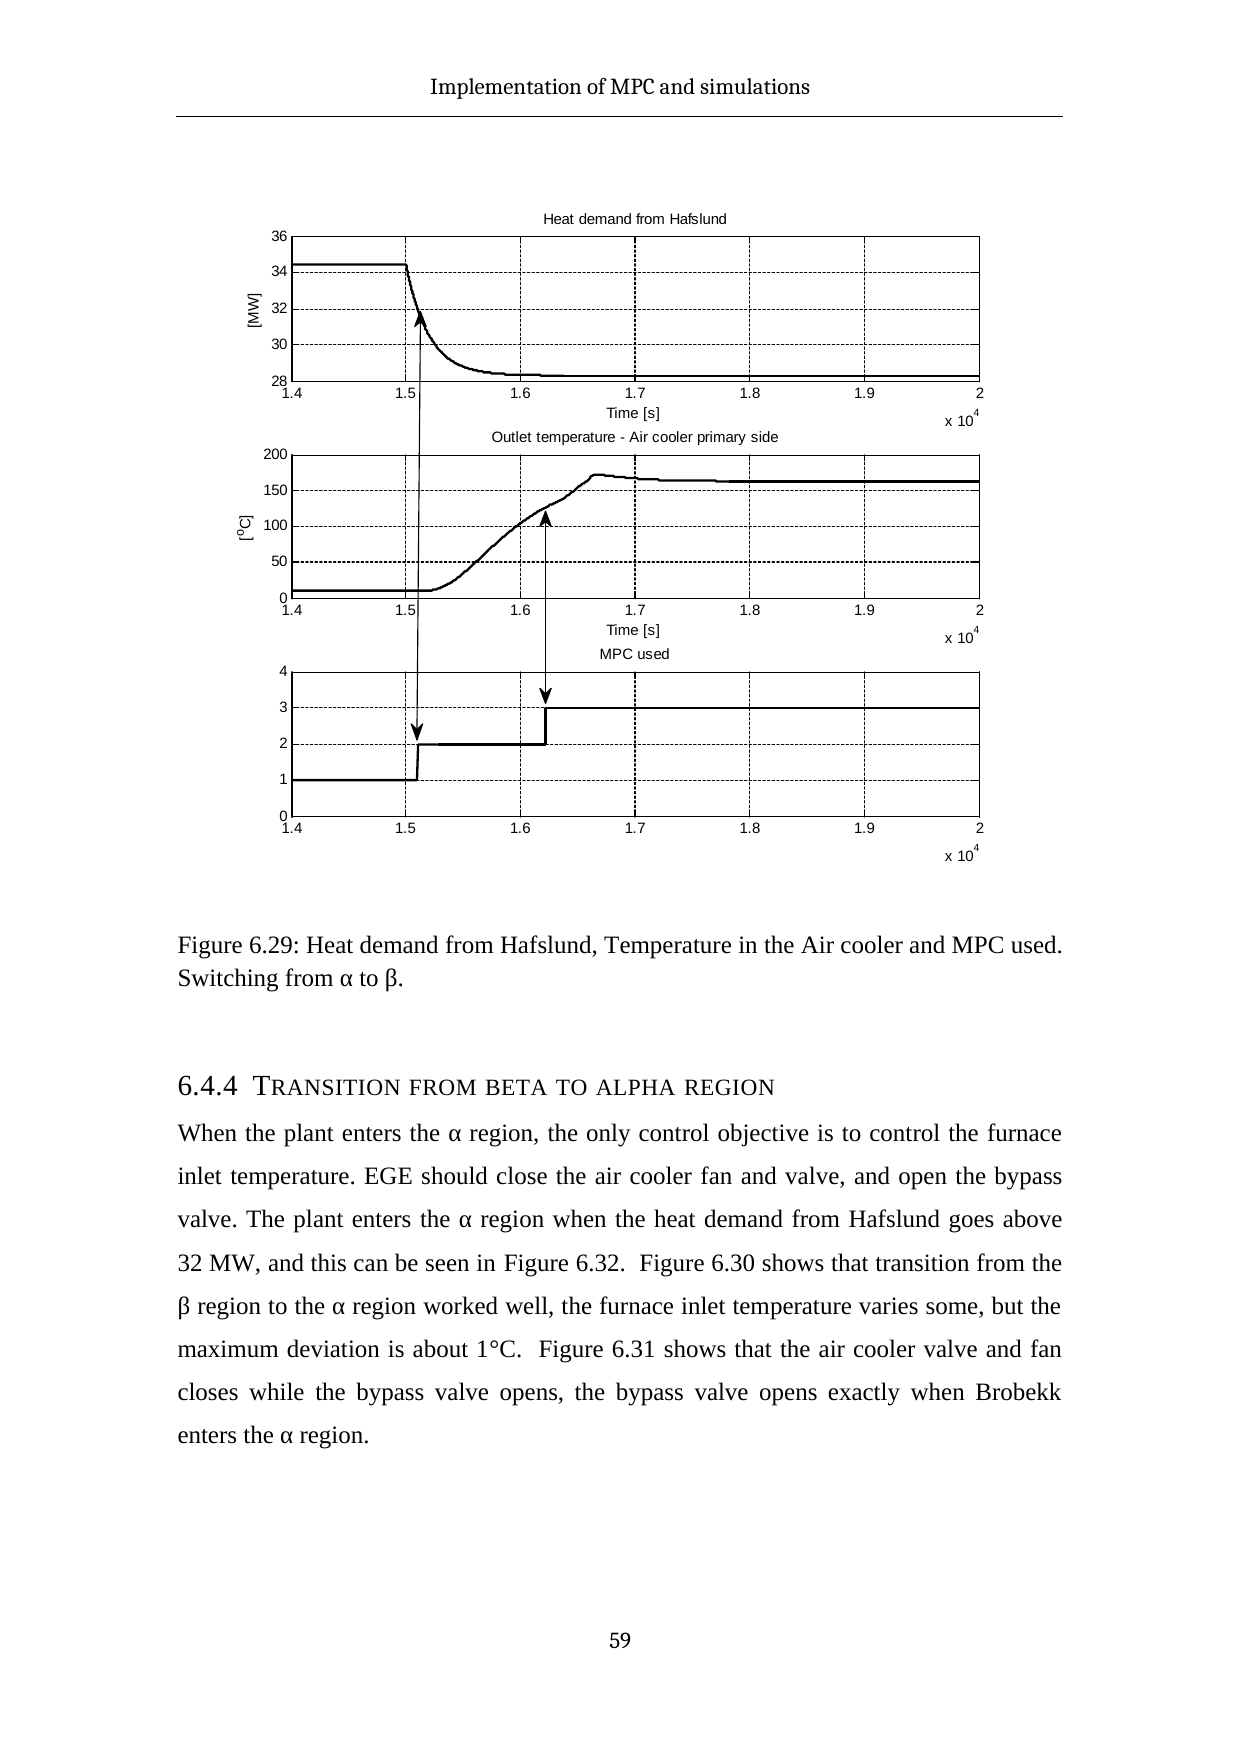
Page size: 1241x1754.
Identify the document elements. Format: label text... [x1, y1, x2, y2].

subtitle Transition from beta to alpha region [177, 1068, 1063, 1101]
